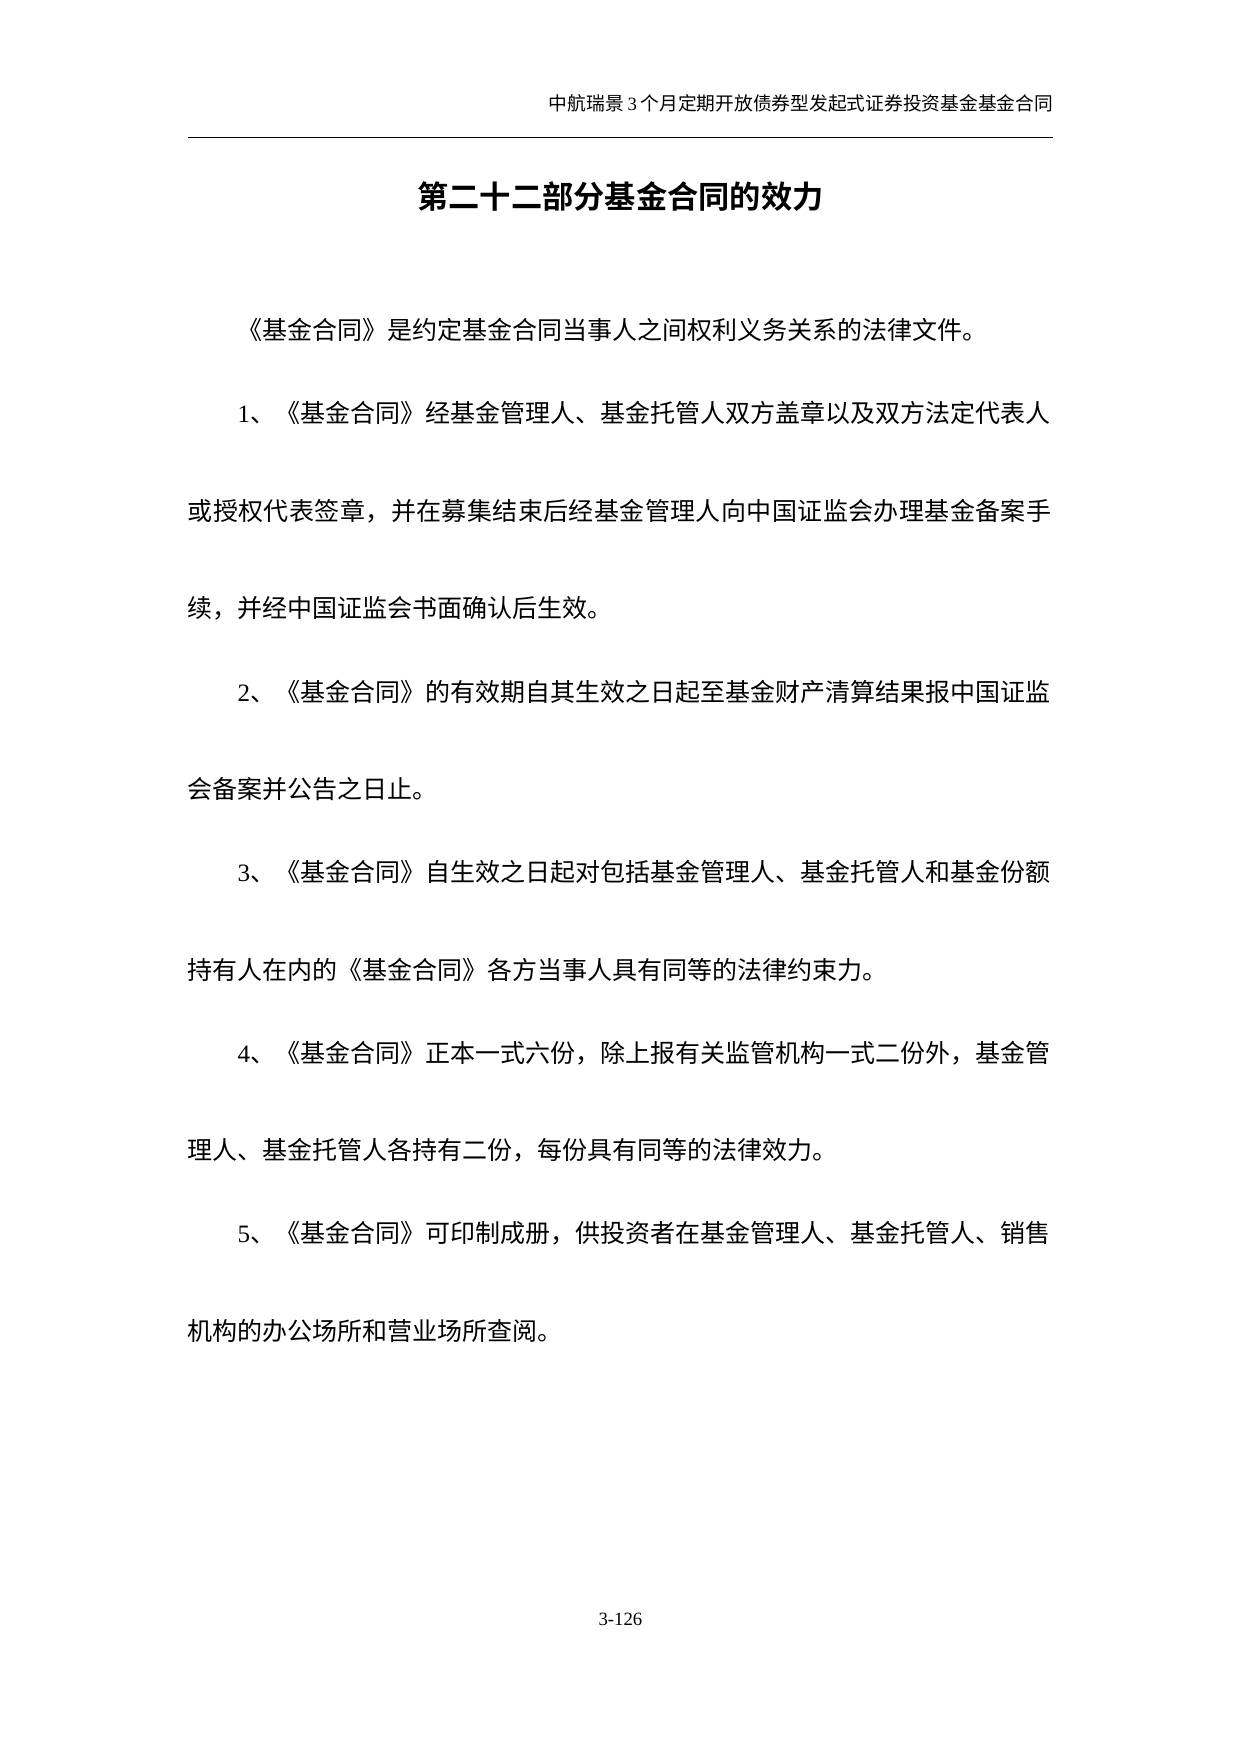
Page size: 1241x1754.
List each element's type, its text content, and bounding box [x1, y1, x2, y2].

text 3、《基金合同》自生效之日起对包括基金管理人、基金托管人和基金份额持有人在内的《基金合同》各方当事人具有同等的法律约束力。 [187, 838, 1053, 1001]
subtitle 第二十二部分基金合同的效力 [187, 162, 1053, 227]
text 2、《基金合同》的有效期自其生效之日起至基金财产清算结果报中国证监会备案并公告之日止。 [187, 658, 1053, 820]
text 4、《基金合同》正本一式六份，除上报有关监管机构一式二份外，基金管理人、基金托管人各持有二份，每份具有同等的法律效力。 [187, 1019, 1053, 1181]
text 《基金合同》是约定基金合同当事人之间权利义务关系的法律文件。 [187, 296, 1053, 361]
text 5、《基金合同》可印制成册，供投资者在基金管理人、基金托管人、销售机构的办公场所和营业场所查阅。 [187, 1199, 1053, 1362]
text 1、《基金合同》经基金管理人、基金托管人双方盖章以及双方法定代表人或授权代表签章，并在募集结束后经基金管理人向中国证监会办理基金备案手续，并经中国证监会书面确认后生效。 [187, 379, 1053, 639]
